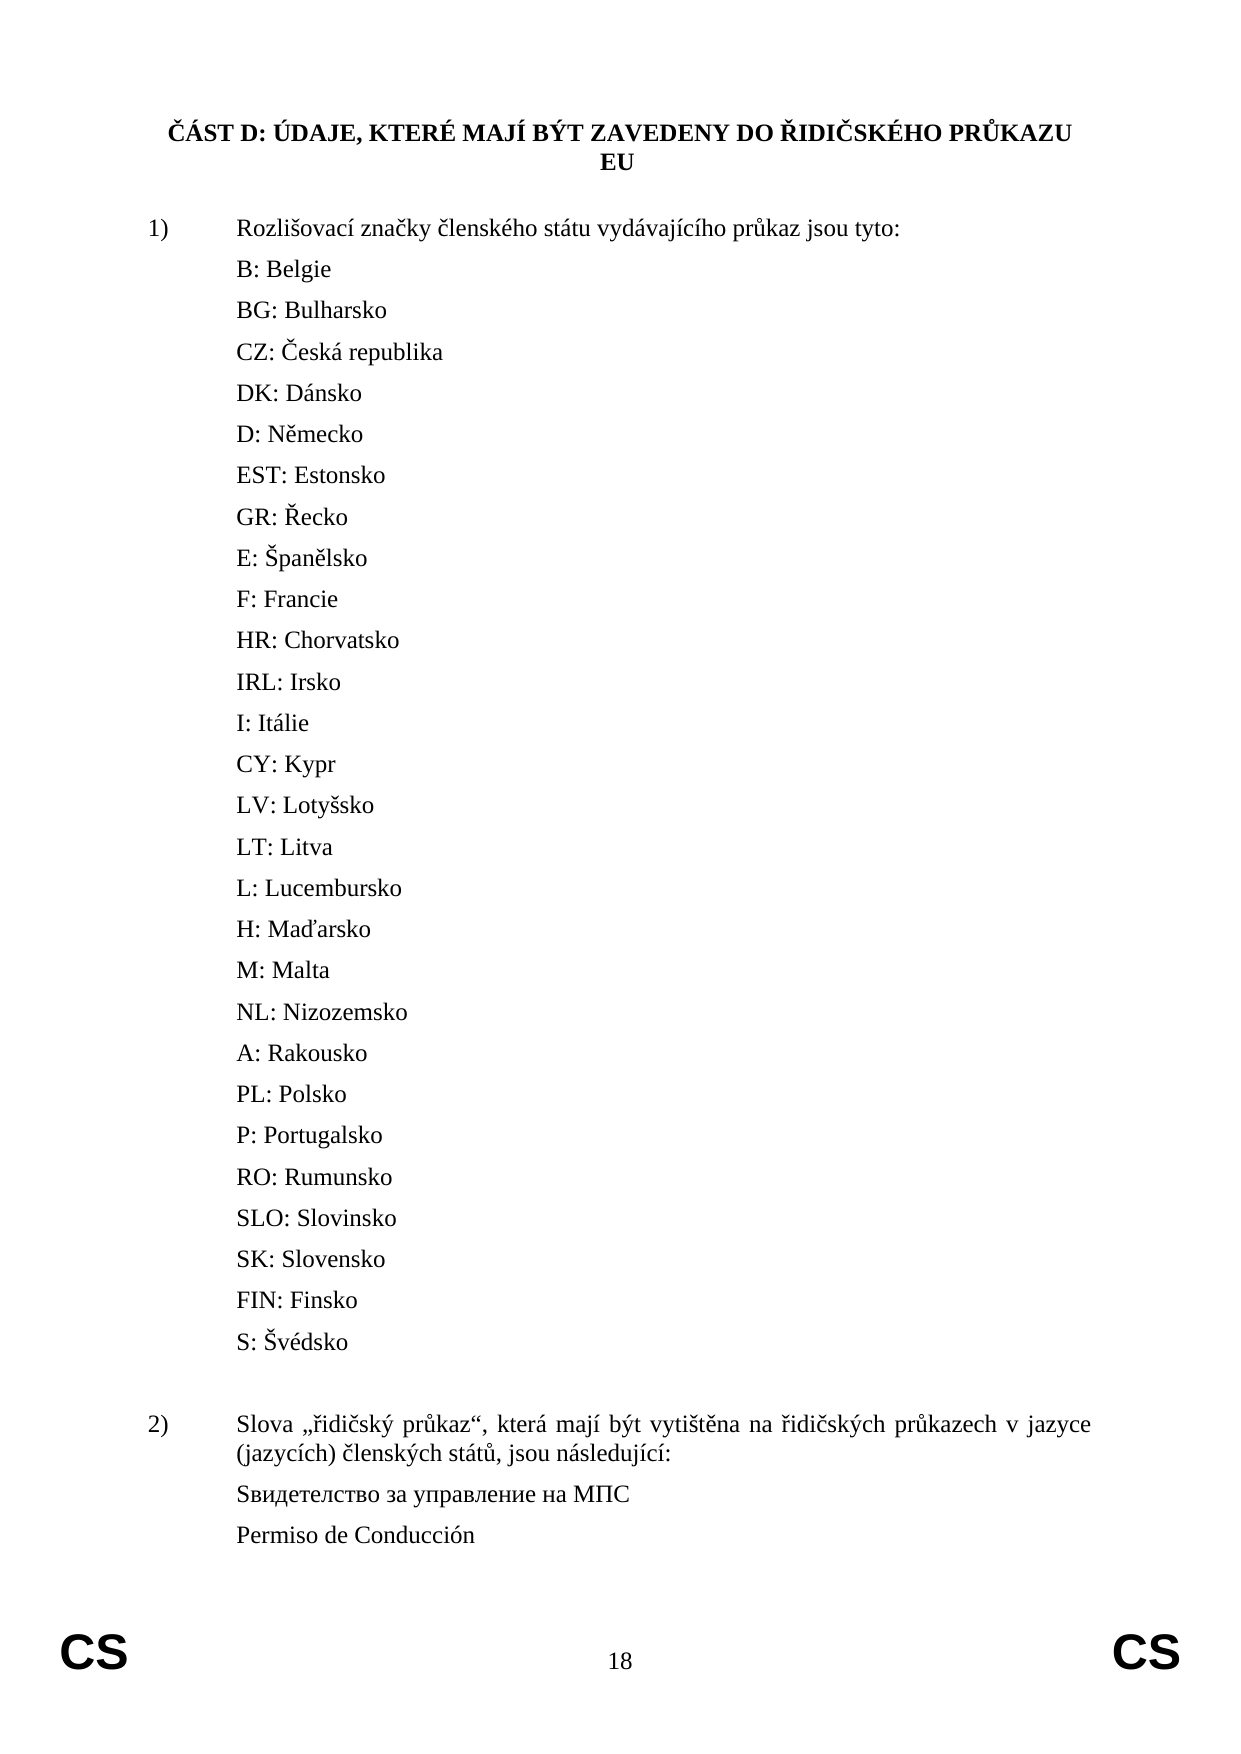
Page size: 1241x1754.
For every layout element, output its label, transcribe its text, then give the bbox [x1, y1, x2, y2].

text B: Belgie [236, 254, 1093, 283]
text 2) Slova „řidičský průkaz“, která mají být vytištěna na řidičských průkazech v jazyce (jazycích) členských států, jsou následující: [148, 1409, 1093, 1467]
text 1) Rozlišovací značky členského státu vydávajícího průkaz jsou tyto: [148, 213, 1093, 242]
text FIN: Finsko [236, 1286, 1093, 1314]
text NL: Nizozemsko [236, 997, 1093, 1026]
text GR: Řecko [236, 502, 1093, 531]
text IRL: Irsko [236, 667, 1093, 696]
text CZ: Česká republika [236, 337, 1093, 366]
text Permiso de Conducción [236, 1521, 1093, 1549]
text BG: Bulharsko [236, 296, 1093, 324]
text EST: Estonsko [236, 461, 1093, 489]
text SLO: Slovinsko [236, 1203, 1093, 1232]
text CY: Kypr [236, 749, 1093, 778]
text M: Malta [236, 956, 1093, 984]
text PL: Polsko [236, 1079, 1093, 1108]
text I: Itálie [236, 708, 1093, 737]
text F: Francie [236, 584, 1093, 613]
text DK: Dánsko [236, 378, 1093, 407]
text LV: Lotyšsko [236, 791, 1093, 819]
text S: Švédsko [236, 1327, 1093, 1356]
text HR: Chorvatsko [236, 626, 1093, 654]
text RO: Rumunsko [236, 1162, 1093, 1191]
text D: Německo [236, 419, 1093, 448]
text P: Portugalsko [236, 1121, 1093, 1149]
text A: Rakousko [236, 1038, 1093, 1067]
text Sвидетелство за управление на МПС [236, 1479, 1093, 1508]
text H: Maďarsko [236, 914, 1093, 943]
text ČÁST D: ÚDAJE, KTERÉ MAJÍ BÝT ZAVEDENY DO ŘIDIČSKÉHO PRŮKAZU EU [148, 118, 1093, 176]
text L: Lucembursko [236, 873, 1093, 902]
text SK: Slovensko [236, 1244, 1093, 1273]
text E: Španělsko [236, 543, 1093, 572]
text LT: Litva [236, 832, 1093, 861]
